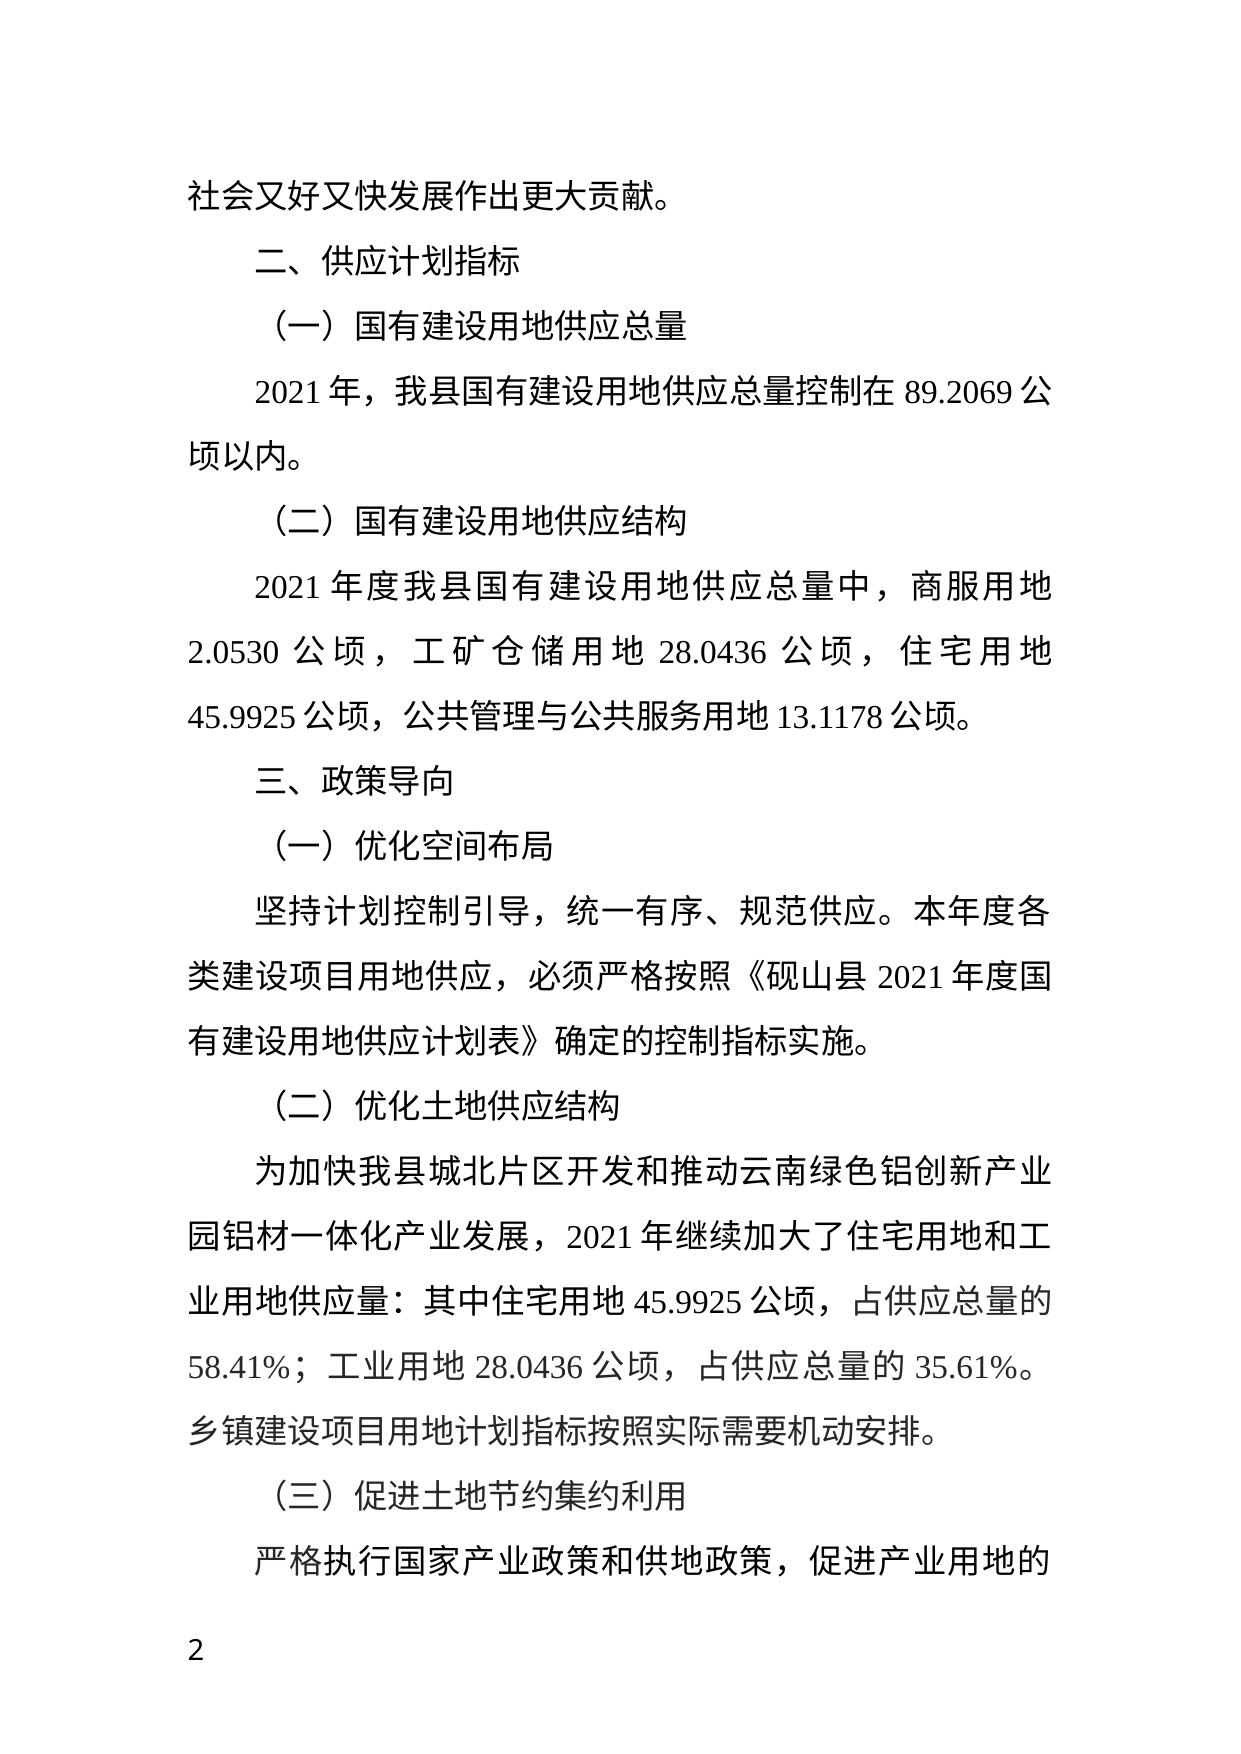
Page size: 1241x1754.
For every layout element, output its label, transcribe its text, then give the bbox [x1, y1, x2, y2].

text （一）国有建设用地供应总量 [187, 292, 1053, 357]
text 2021年，我县国有建设用地供应总量控制在89.2069公顷以内。 [187, 357, 1053, 487]
text 2021年度我县国有建设用地供应总量中，商服用地2.0530公顷，工矿仓储用地28.0436公顷，住宅用地45.9925公顷，公共管理与公共服务用地13.1178公顷。 [187, 552, 1053, 747]
text 坚持计划控制引导，统一有序、规范供应。本年度各类建设项目用地供应，必须严格按照《砚山县2021年度国有建设用地供应计划表》确定的控制指标实施。 [187, 877, 1053, 1072]
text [187, 162, 1053, 227]
text 三、政策导向 [187, 747, 1053, 812]
text 为加快我县城北片区开发和推动云南绿色铝创新产业园铝材一体化产业发展，2021年继续加大了住宅用地和工业用地供应量：其中住宅用地45.9925公顷，占供应总量的58.41%；工业用地28.0436公顷，占供应总量的35.61%。乡镇建设项目用地计划指标按照实际需要机动安排。 [187, 1137, 1053, 1462]
text （一）优化空间布局 [187, 812, 1053, 877]
text （三）促进土地节约集约利用 [187, 1462, 1053, 1527]
text （二）国有建设用地供应结构 [187, 487, 1053, 552]
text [187, 1527, 1053, 1592]
text 二、供应计划指标 [187, 227, 1053, 292]
text （二）优化土地供应结构 [187, 1072, 1053, 1137]
